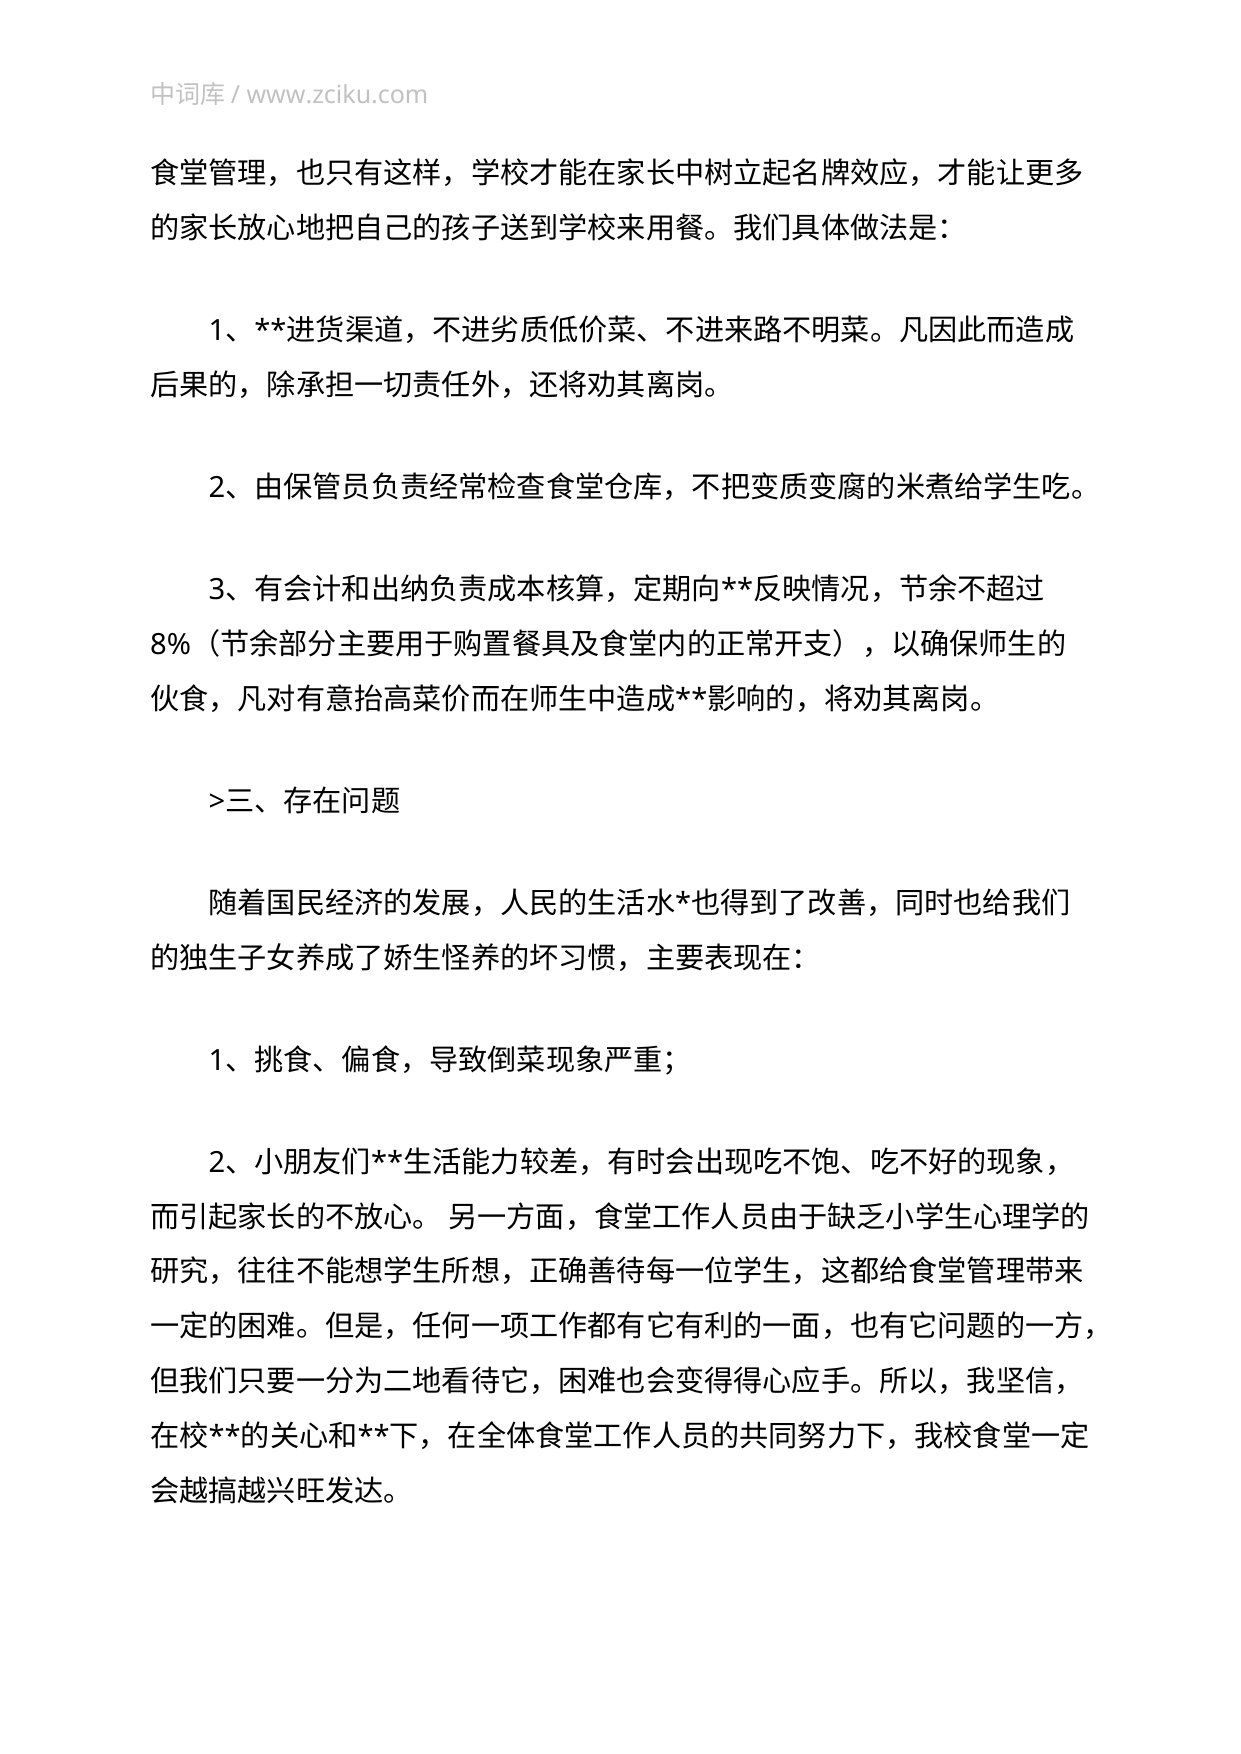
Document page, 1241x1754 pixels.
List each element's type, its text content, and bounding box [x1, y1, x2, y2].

text 1、**进货渠道，不进劣质低价菜、不进来路不明菜。凡因此而造成后果的，除承担一切责任外，还将劝其离岗。 [150, 307, 1090, 404]
text 2、由保管员负责经常检查食堂仓库，不把变质变腐的米煮给学生吃。 [150, 463, 1090, 506]
text >三、存在问题 [150, 777, 1090, 820]
text 1、挑食、偏食，导致倒菜现象严重； [150, 1036, 1090, 1078]
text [150, 150, 1090, 247]
text 3、有会计和出纳负责成本核算，定期向**反映情况，节余不超过8%（节余部分主要用于购置餐具及食堂内的正常开支），以确保师生的伙食，凡对有意抬高菜价而在师生中造成**影响的，将劝其离岗。 [150, 565, 1090, 718]
text 2、小朋友们**生活能力较差，有时会出现吃不饱、吃不好的现象，而引起家长的不放心。 另一方面，食堂工作人员由于缺乏小学生心理学的研究，往往不能想学生所想，正确善待每一位学生，这都给食堂管理带来一定的困难。但是，任何一项工作都有它有利的一面，也有它问题的一方，但我们只要一分为二地看待它，困难也会变得得心应手。所以，我坚信，在校**的关心和**下，在全体食堂工作人员的共同努力下，我校食堂一定会越搞越兴旺发达。 [150, 1138, 1090, 1510]
text 随着国民经济的发展，人民的生活水*也得到了改善，同时也给我们的独生子女养成了娇生怪养的坏习惯，主要表现在： [150, 879, 1090, 977]
